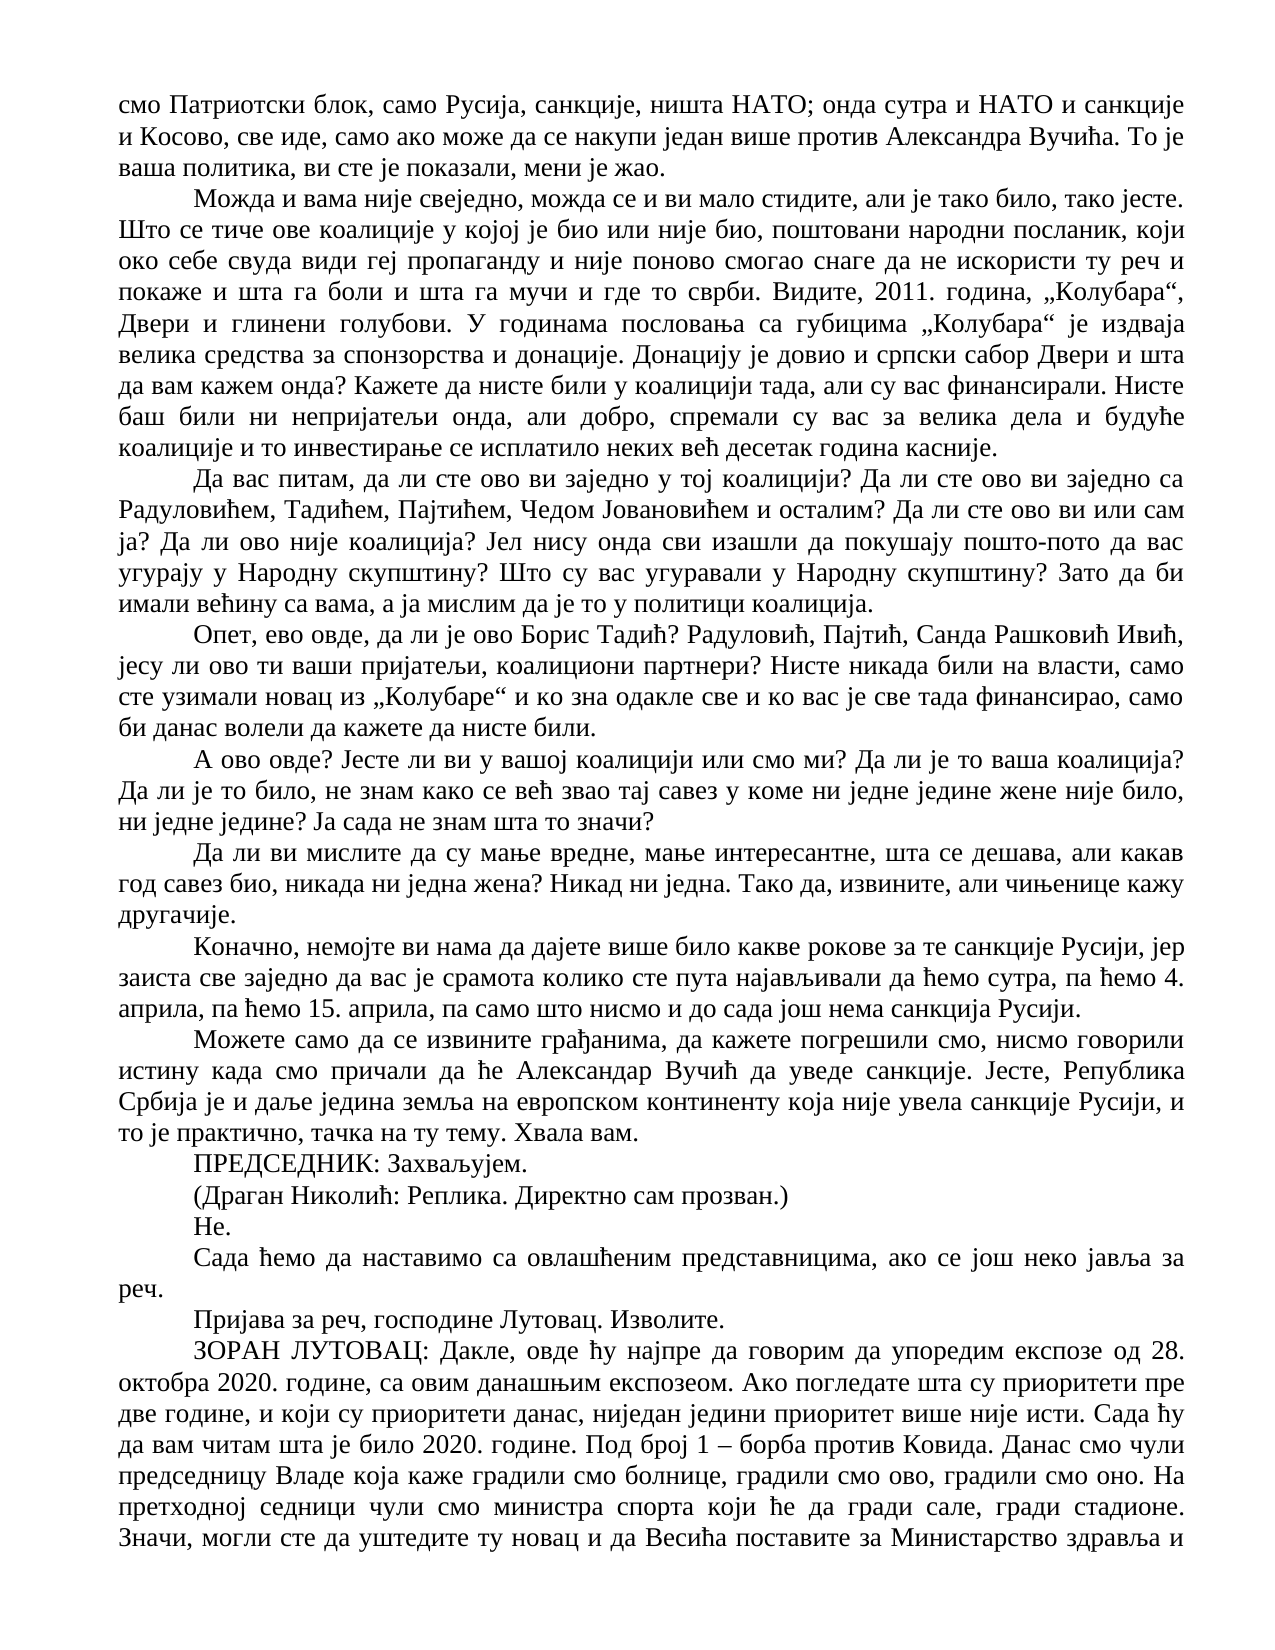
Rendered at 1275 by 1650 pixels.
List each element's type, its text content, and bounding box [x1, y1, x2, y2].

text Можда и вама није свеједно, можда се и ви мало стидите, али је тако било, тако јесте. Што се тиче ове коалиције у којој је био или није био, поштовани народни посланик, који око себе свуда види геј пропаганду и није поново смогао снаге да не искористи ту реч и покаже и шта га боли и шта га мучи и где то сврби. Видите, 2011. година, „Колубара“, Двери и глинени голубови. У годинама пословања са губицима „Колубара“ је издваја велика средства за спонзорства и донације. Донацију је довио и српски сабор Двери и шта да вам кажем онда? Кажете да нисте били у коалицији тада, али су вас финансирали. Нисте баш били ни непријатељи онда, али добро, спремали су вас за велика дела и будуће коалиције и то инвестирање се исплатило неких већ десетак година касније. [118, 182, 1186, 462]
text (Драган Николић: Реплика. Директно сам прозван.) [118, 1179, 1186, 1210]
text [118, 89, 1186, 182]
text А ово овде? Јесте ли ви у вашој коалицији или смо ми? Да ли је то ваша коалиција? Да ли је то било, не знам како се већ звао тај савез у коме ни једне једине жене није било, ни једне једине? Ја сада не знам шта то значи? [118, 743, 1186, 836]
text ПРЕДСЕДНИК: Захваљујем. [118, 1148, 1186, 1179]
text Опет, ево овде, да ли је ово Борис Тадић? Радуловић, Пајтић, Санда Рашковић Ивић, јесу ли ово ти ваши пријатељи, коалициони партнери? Нисте никада били на власти, само сте узимали новац из „Колубаре“ и ко зна одакле све и ко вас је све тада финансирао, само би данас волели да кажете да нисте били. [118, 618, 1186, 743]
text Коначно, немојте ви нама да дајете више било какве рокове за те санкције Русији, јер заиста све заједно да вас је срамота колико сте пута најављивали да ћемо сутра, па ћемо 4. априла, па ћемо 15. априла, па само што нисмо и до сада још нема санкција Русији. [118, 929, 1186, 1023]
text Можете само да се извините грађанима, да кажете погрешили смо, нисмо говорили истину када смо причали да ће Александар Вучић да уведе санкције. Јесте, Република Србија је и даље једина земља на европском континенту која није увела санкције Русији, и то је практично, тачка на ту тему. Хвала вам. [118, 1023, 1186, 1148]
text Да ли ви мислите да су мање вредне, мање интересантне, шта се дешава, али какав год савез био, никада ни једна жена? Никад ни једна. Тако да, извините, али чињенице кажу другачије. [118, 836, 1186, 929]
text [118, 1334, 1186, 1552]
text Пријава за реч, господине Лутовац. Изволите. [118, 1303, 1186, 1334]
text Не. [118, 1210, 1186, 1241]
text Сада ћемо да наставимо са овлашћеним представницима, ако се још неко јавља за реч. [118, 1241, 1186, 1303]
text Да вас питам, да ли сте ово ви заједно у тој коалицији? Да ли сте ово ви заједно са Радуловићем, Тадићем, Пајтићем, Чедом Јовановићем и осталим? Да ли сте ово ви или сам ја? Да ли ово није коалиција? Јел нису онда сви изашли да покушају пошто-пото да вас угурају у Народну скупштину? Што су вас угуравали у Народну скупштину? Зато да би имали већину са вама, а ја мислим да је то у политици коалиција. [118, 462, 1186, 618]
